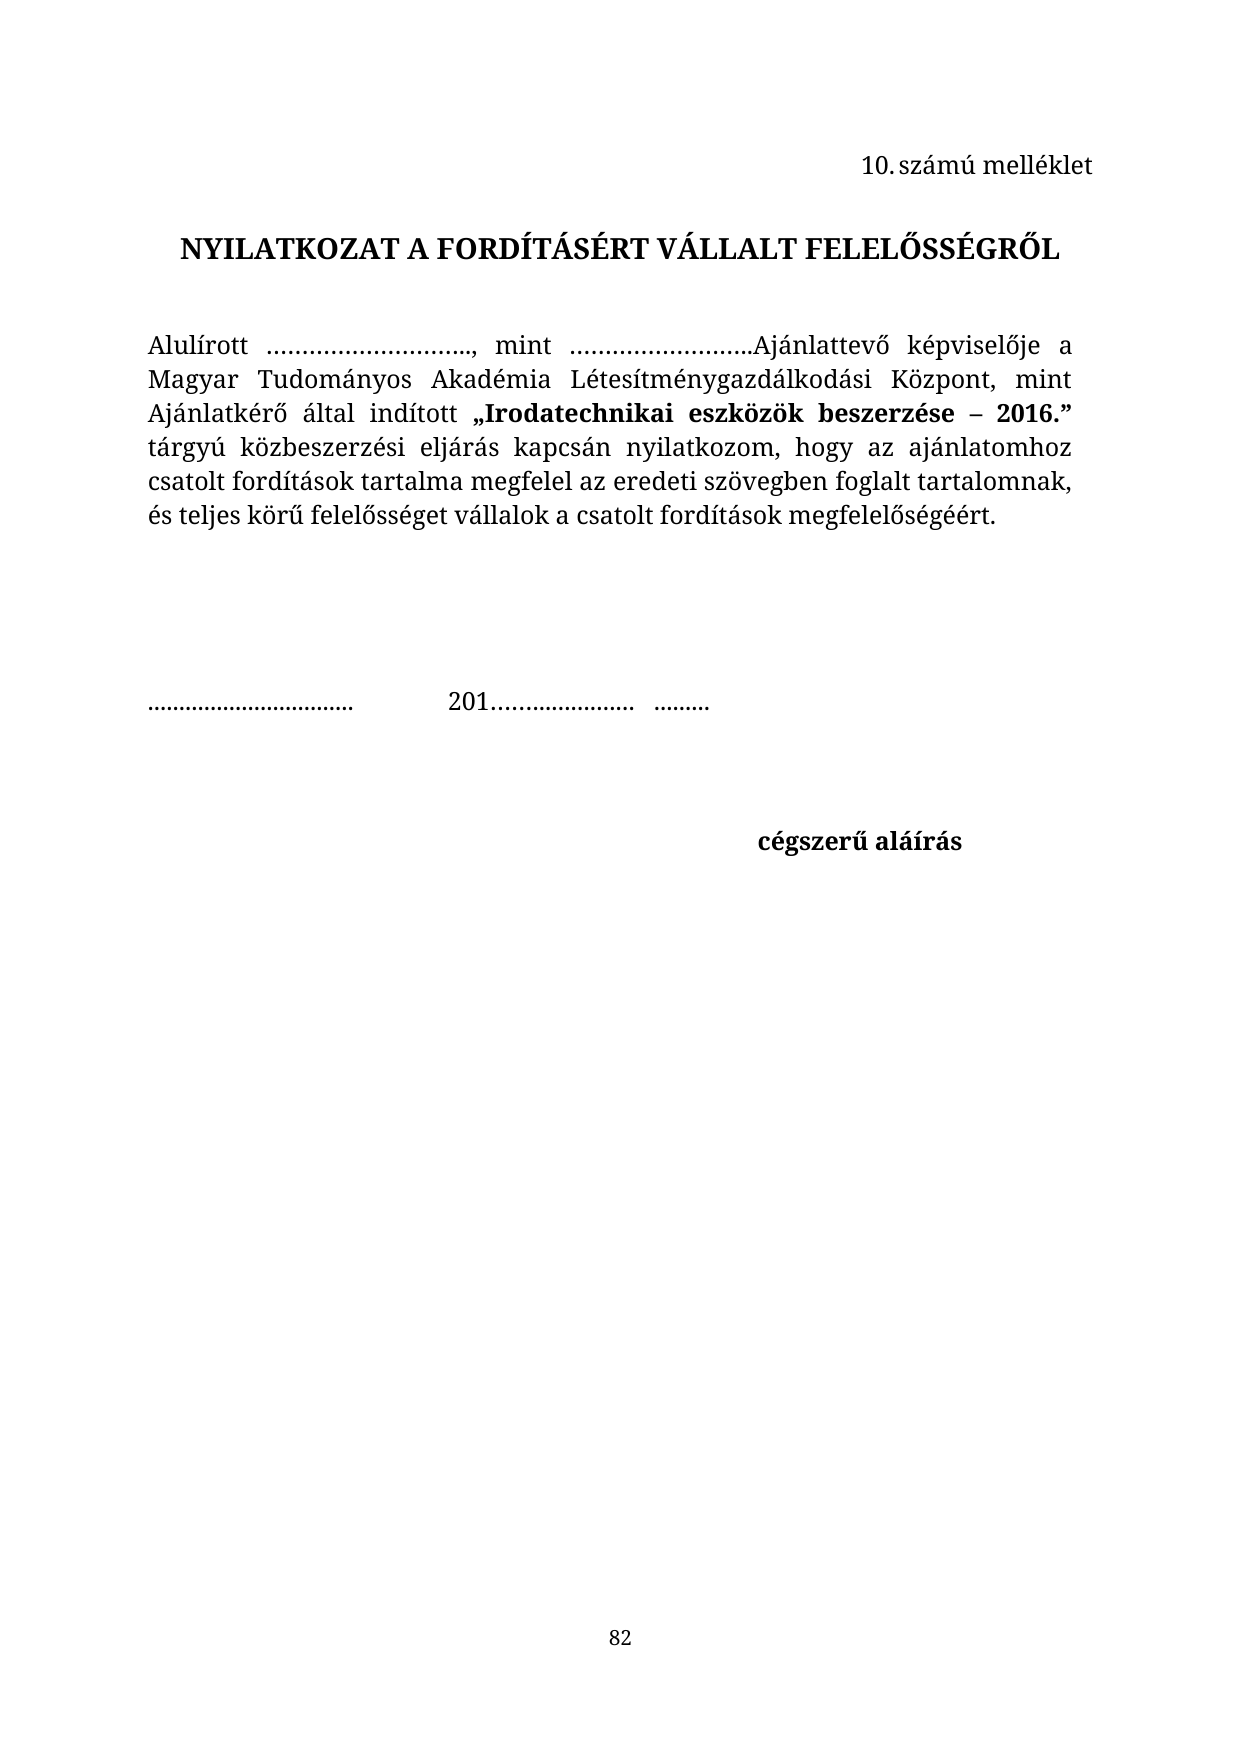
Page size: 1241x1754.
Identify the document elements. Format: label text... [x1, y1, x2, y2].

subtitle NYILATKOZAT A FORDÍTÁSÉRT VÁLLALT FELELŐSSÉGRŐL [148, 229, 1093, 268]
text 201……. [148, 684, 1093, 718]
list cégszerű aláírás [223, 824, 1093, 858]
list számú melléklet [185, 148, 1093, 182]
text Alulírott ……………………….., mint ……………………..Ajánlattevő képviselője a Magyar Tudományos Akadémia Létesítménygazdálkodási Központ, mint Ajánlatkérő által indított „Irodatechnikai eszközök beszerzése – 2016.” tárgyú közbeszerzési eljárás kapcsán nyilatkozom, hogy az ajánlatomhoz csatolt fordítások tartalma megfelel az eredeti szövegben foglalt tartalomnak, és teljes körű felelősséget vállalok a csatolt fordítások megfelelőségéért. [148, 327, 1073, 532]
